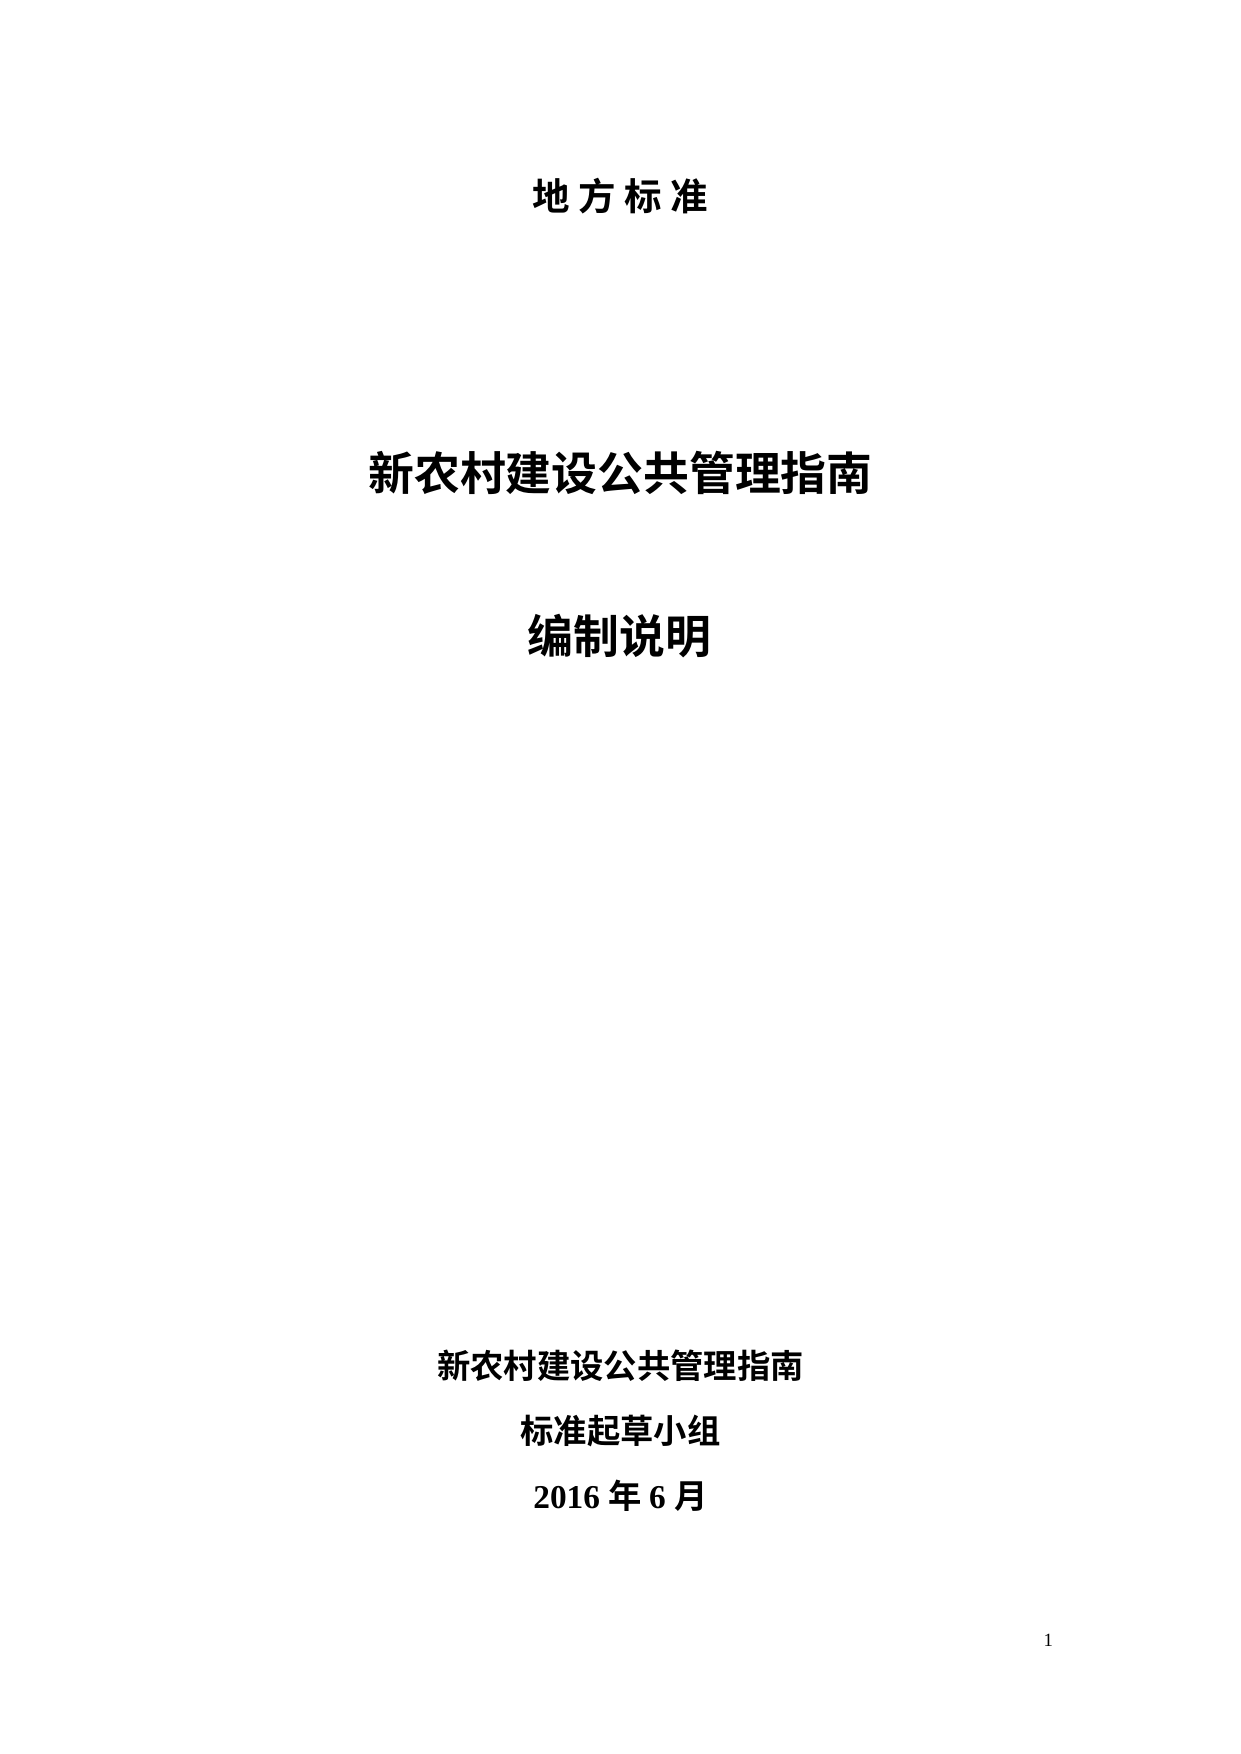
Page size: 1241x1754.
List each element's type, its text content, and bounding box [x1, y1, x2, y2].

text 地 方 标 准 [187, 162, 1053, 227]
text 2016 年 6 月 [187, 1462, 1053, 1527]
text 新农村建设公共管理指南 [187, 1332, 1053, 1397]
text 编制说明 [187, 584, 1053, 682]
text 新农村建设公共管理指南 [187, 422, 1053, 519]
text 标准起草小组 [187, 1397, 1053, 1462]
